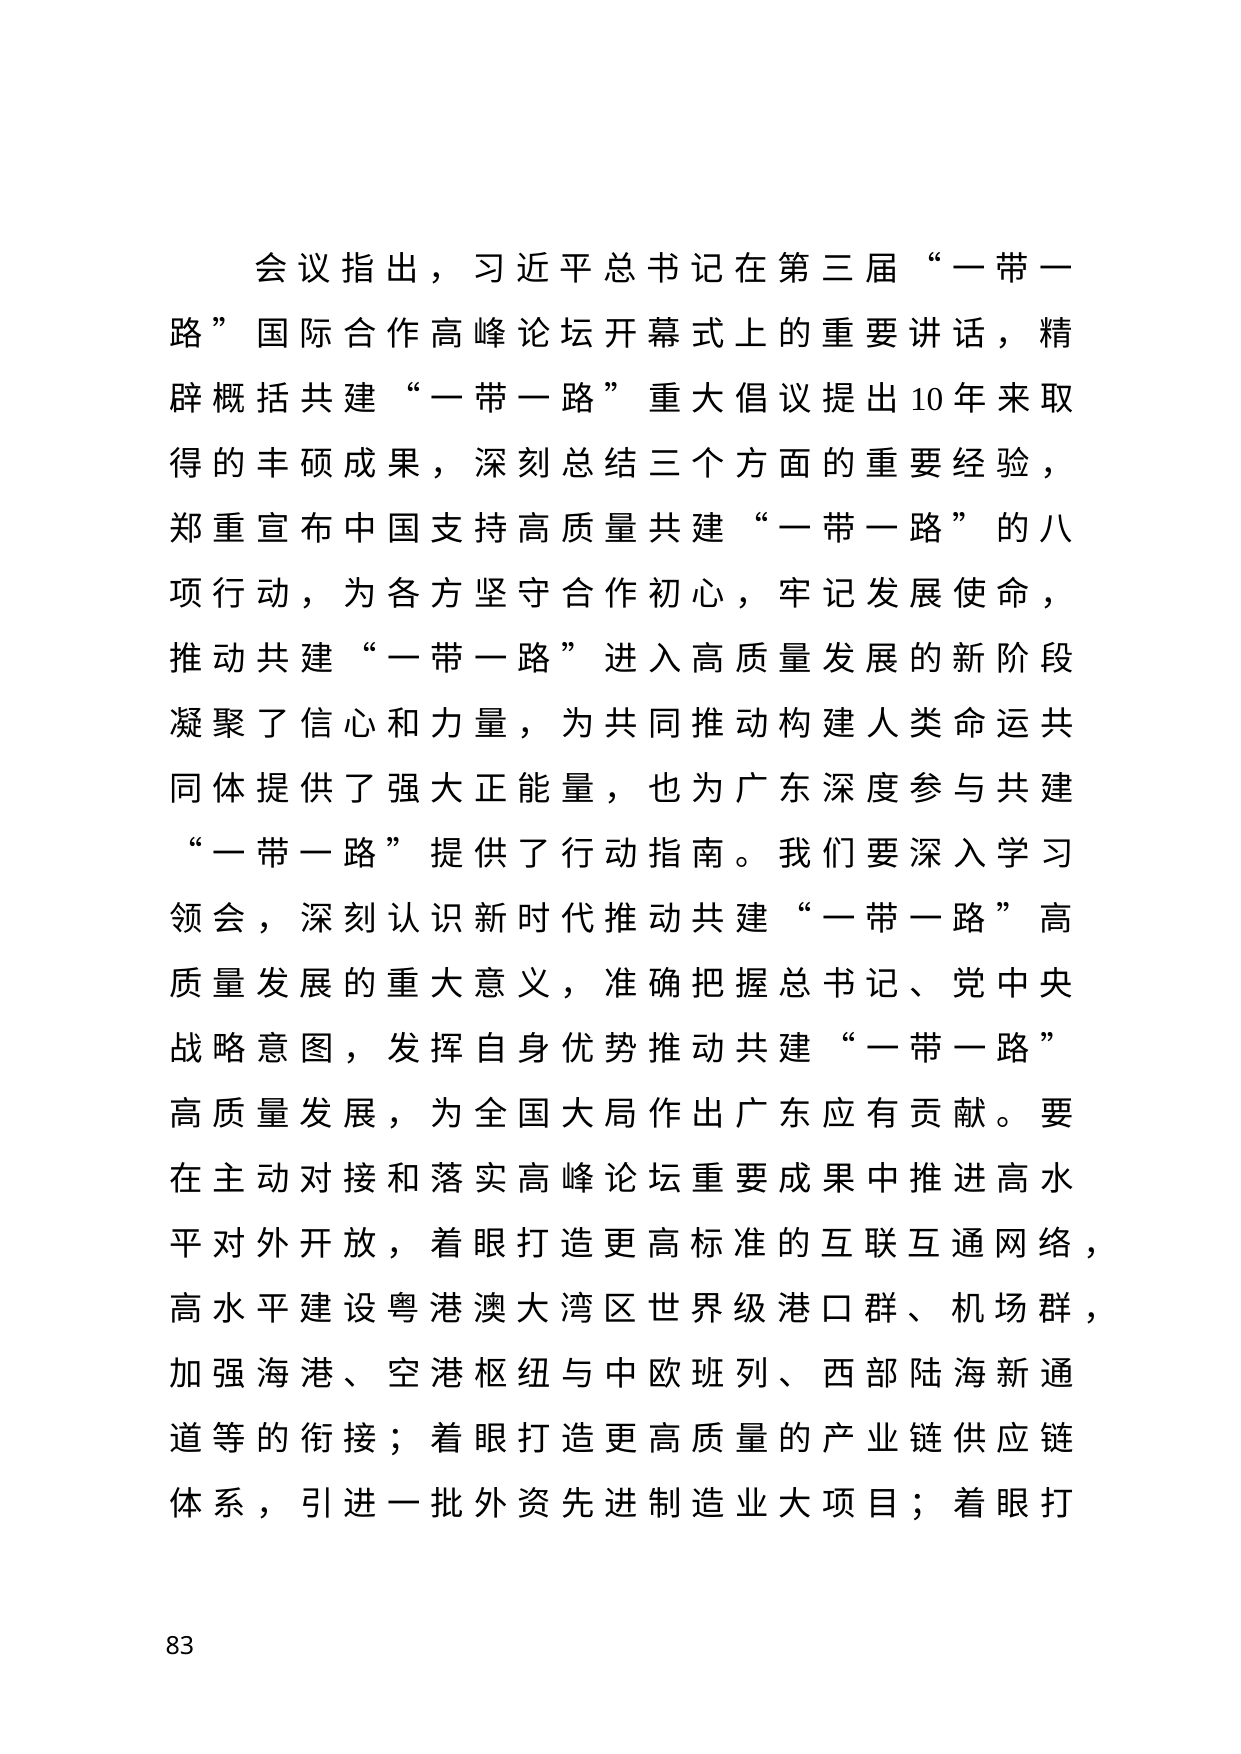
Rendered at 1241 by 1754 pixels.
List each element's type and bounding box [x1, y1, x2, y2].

text [169, 233, 1083, 1533]
